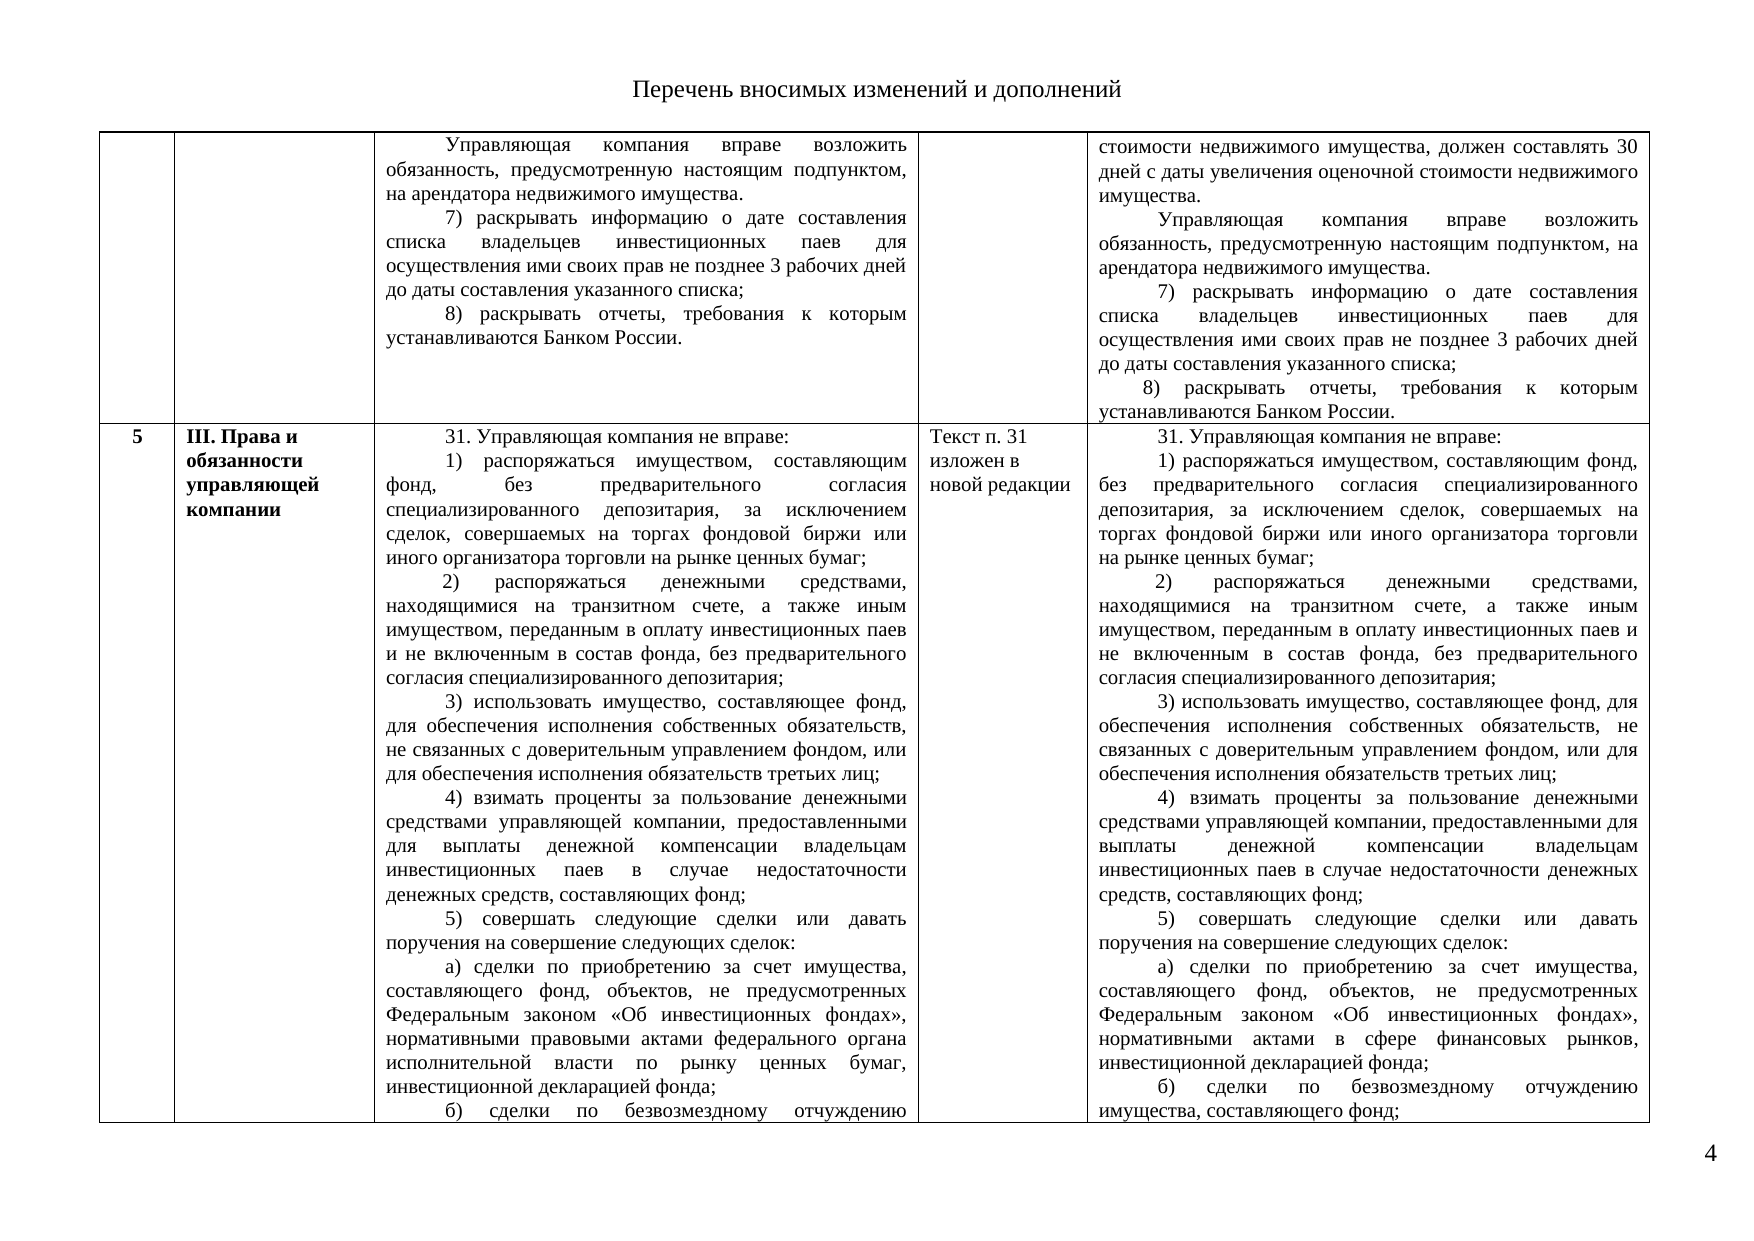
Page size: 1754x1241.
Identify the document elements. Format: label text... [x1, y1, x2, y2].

table_cell 4 [100, 133, 174, 423]
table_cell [375, 133, 918, 423]
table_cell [175, 133, 374, 423]
table_cell 5 [100, 424, 174, 1122]
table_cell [1088, 424, 1649, 1122]
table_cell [919, 424, 1087, 1122]
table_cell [1088, 133, 1649, 423]
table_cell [375, 424, 918, 1122]
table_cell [175, 424, 374, 1122]
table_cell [919, 133, 1087, 423]
